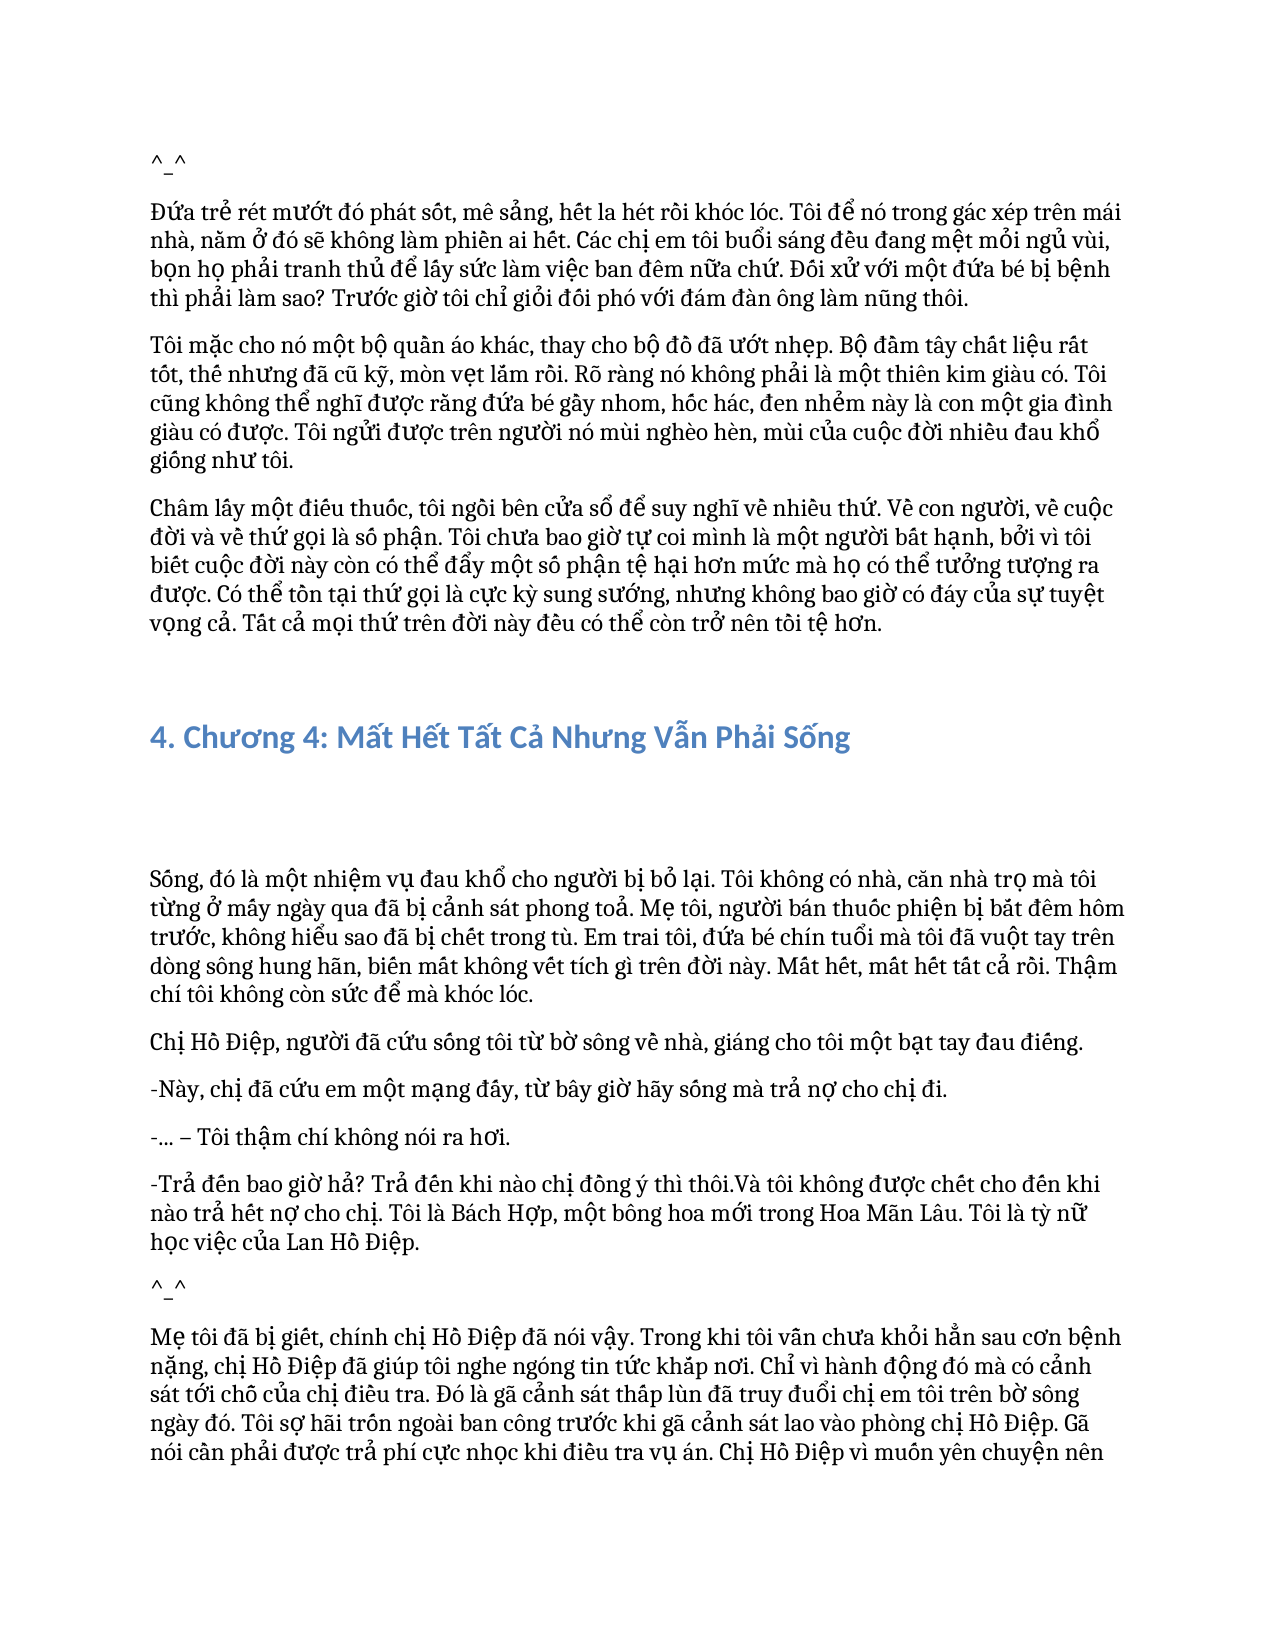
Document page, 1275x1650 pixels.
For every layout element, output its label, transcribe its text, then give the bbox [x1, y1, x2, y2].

text ^_^ [150, 1275, 1125, 1304]
text Đứa trẻ rét mướt đó phát sốt, mê sảng, hết la hét rồi khóc lóc. Tôi để nó trong gác xép trên mái nhà, nằm ở đó sẽ không làm phiền ai hết. Các chị em tôi buổi sáng đều đang mệt mỏi ngủ vùi, bọn họ phải tranh thủ để lấy sức làm việc ban đêm nữa chứ. Đối xử với một đứa bé bị bệnh thì phải làm sao? Trước giờ tôi chỉ giỏi đối phó với đám đàn ông làm nũng thôi. [150, 197, 1125, 312]
text Tôi mặc cho nó một bộ quần áo khác, thay cho bộ đồ đã ướt nhẹp. Bộ đầm tây chất liệu rất tốt, thế nhưng đã cũ kỹ, mòn vẹt lắm rồi. Rõ ràng nó không phải là một thiên kim giàu có. Tôi cũng không thể nghĩ được rằng đứa bé gầy nhom, hốc hác, đen nhẻm này là con một gia đình giàu có được. Tôi ngửi được trên người nó mùi nghèo hèn, mùi của cuộc đời nhiều đau khổ giống như tôi. [150, 331, 1125, 475]
subtitle 4. Chương 4: Mất Hết Tất Cả Nhưng Vẫn Phải Sống [150, 716, 1125, 757]
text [150, 1323, 1125, 1467]
text -Trả đến bao giờ hả? Trả đến khi nào chị đồng ý thì thôi.Và tôi không được chết cho đến khi nào trả hết nợ cho chị. Tôi là Bách Hợp, một bông hoa mới trong Hoa Mãn Lâu. Tôi là tỳ nữ học việc của Lan Hồ Điệp. [150, 1170, 1125, 1257]
text -... – Tôi thậm chí không nói ra hơi. [150, 1123, 1125, 1152]
text Châm lấy một điếu thuốc, tôi ngồi bên cửa sổ để suy nghĩ về nhiều thứ. Về con người, về cuộc đời và về thứ gọi là số phận. Tôi chưa bao giờ tự coi mình là một người bất hạnh, bởi vì tôi biết cuộc đời này còn có thể đẩy một số phận tệ hại hơn mức mà họ có thể tưởng tượng ra được. Có thể tồn tại thứ gọi là cực kỳ sung sướng, nhưng không bao giờ có đáy của sự tuyệt vọng cả. Tất cả mọi thứ trên đời này đều có thể còn trở nên tồi tệ hơn. [150, 494, 1125, 695]
text -Này, chị đã cứu em một mạng đấy, từ bây giờ hãy sống mà trả nợ cho chị đi. [150, 1075, 1125, 1104]
text ^_^ [150, 150, 1125, 179]
text Chị Hồ Điệp, người đã cứu sống tôi từ bờ sông về nhà, giáng cho tôi một bạt tay đau điếng. [150, 1028, 1125, 1057]
text Sống, đó là một nhiệm vụ đau khổ cho người bị bỏ lại. Tôi không có nhà, căn nhà trọ mà tôi từng ở mấy ngày qua đã bị cảnh sát phong toả. Mẹ tôi, người bán thuốc phiện bị bắt đêm hôm trước, không hiểu sao đã bị chết trong tù. Em trai tôi, đứa bé chín tuổi mà tôi đã vuột tay trên dòng sông hung hãn, biến mất không vết tích gì trên đời này. Mất hết, mất hết tất cả rồi. Thậm chí tôi không còn sức để mà khóc lóc. [150, 865, 1125, 1009]
